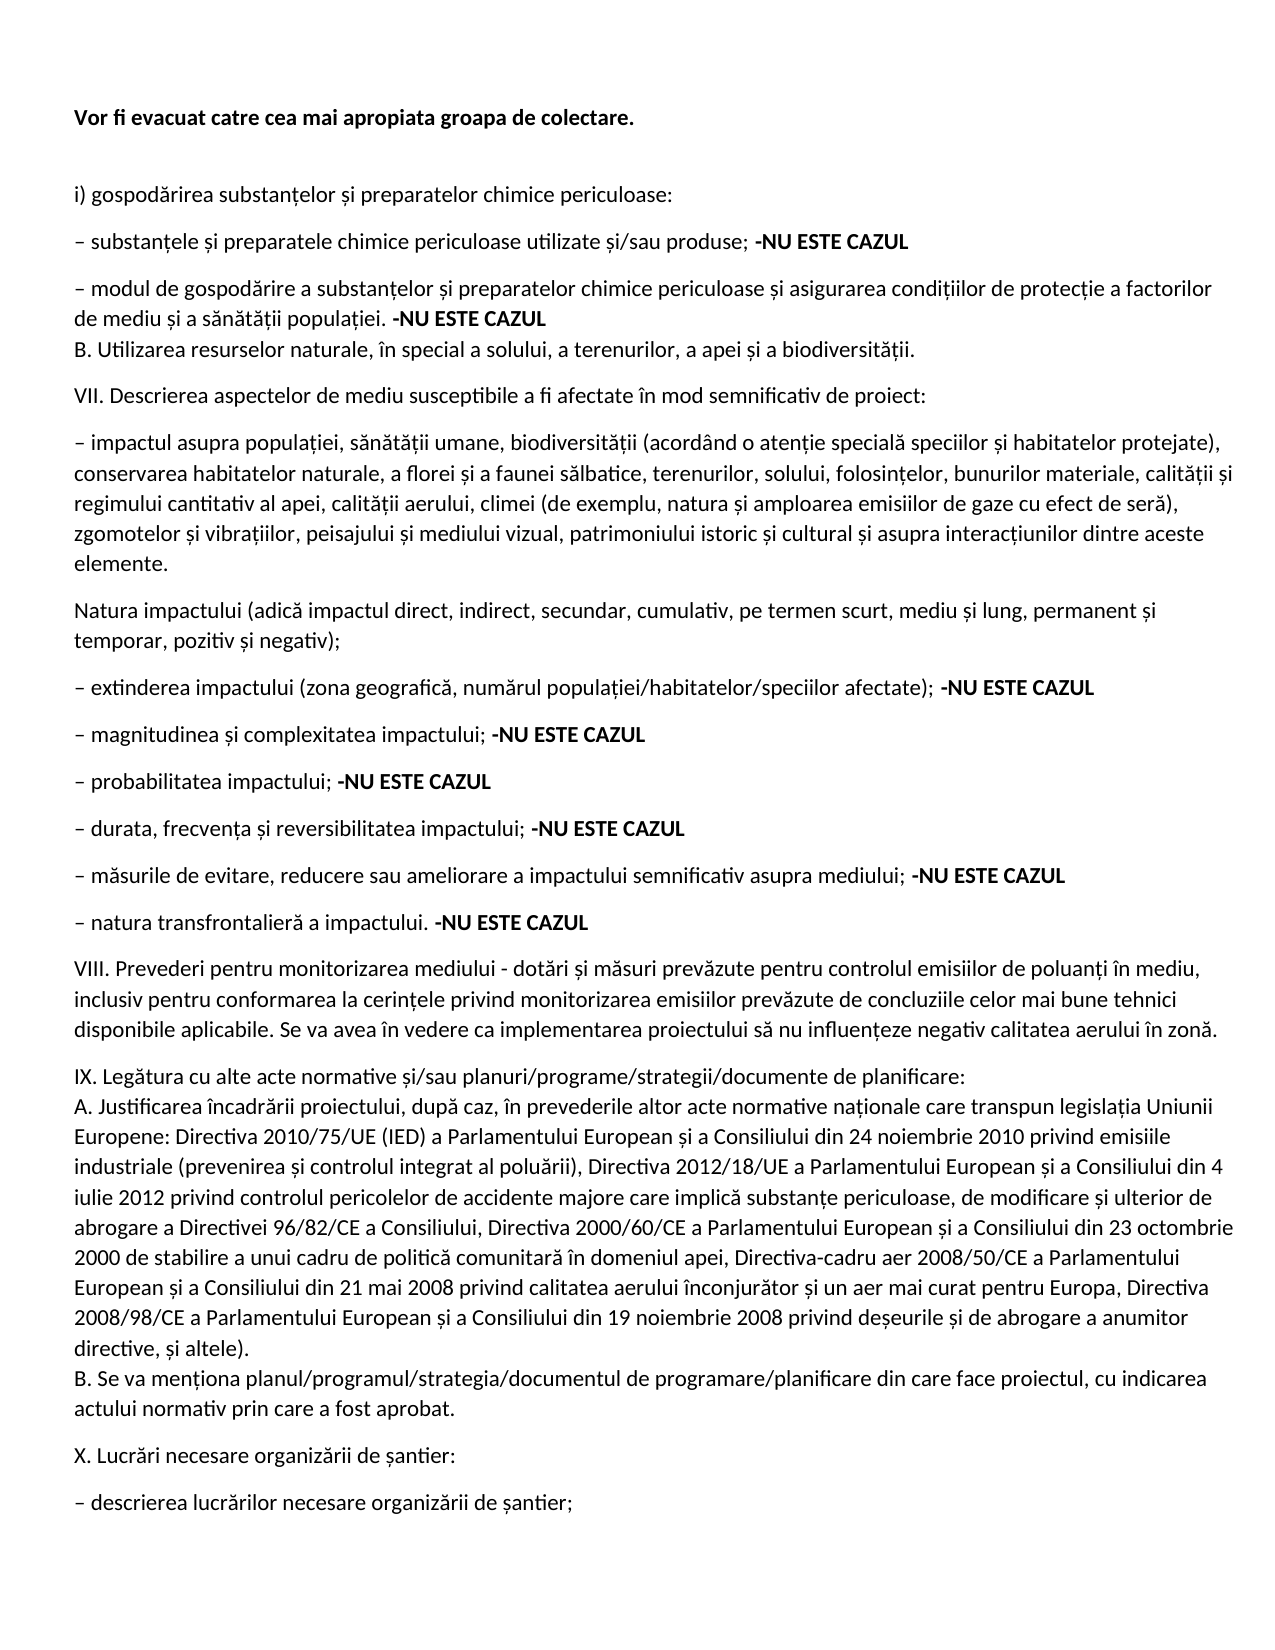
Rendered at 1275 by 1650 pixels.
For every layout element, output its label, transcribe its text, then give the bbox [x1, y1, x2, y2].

text Natura impactului (adică impactul direct, indirect, secundar, cumulativ, pe termen scurt, mediu și lung, permanent și temporar, pozitiv și negativ); [74, 596, 1240, 654]
text IX. Legătura cu alte acte normative și/sau planuri/programe/strategii/documente de planificare: A. Justificarea încadrării proiectului, după caz, în prevederile altor acte normative naționale care transpun legislația Uniunii Europene: Directiva 2010/75/UE (IED) a Parlamentului European și a Consiliului din 24 noiembrie 2010 privind emisiile industriale (prevenirea și controlul integrat al poluării), Directiva 2012/18/UE a Parlamentului European și a Consiliului din 4 iulie 2012 privind controlul pericolelor de accidente majore care implică substanțe periculoase, de modificare și ulterior de abrogare a Directivei 96/82/CE a Consiliului, Directiva 2000/60/CE a Parlamentului European și a Consiliului din 23 octombrie 2000 de stabilire a unui cadru de politică comunitară în domeniul apei, Directiva-cadru aer 2008/50/CE a Parlamentului European și a Consiliului din 21 mai 2008 privind calitatea aerului înconjurător și un aer mai curat pentru Europa, Directiva 2008/98/CE a Parlamentului European și a Consiliului din 19 noiembrie 2008 privind deșeurile și de abrogare a anumitor directive, și altele). B. Se va menționa planul/programul/strategia/documentul de programare/planificare din care face proiectul, cu indicarea actului normativ prin care a fost aprobat. [74, 1062, 1240, 1422]
text – modul de gospodărire a substanțelor și preparatelor chimice periculoase și asigurarea condițiilor de protecție a factorilor de mediu și a sănătății populației. -NU ESTE CAZUL B. Utilizarea resurselor naturale, în special a solului, a terenurilor, a apei și a biodiversității. [74, 274, 1240, 363]
text Vor fi evacuat catre cea mai apropiata groapa de colectare. [74, 103, 1240, 131]
text – impactul asupra populației, sănătății umane, biodiversității (acordând o atenție specială speciilor și habitatelor protejate), conservarea habitatelor naturale, a florei și a faunei sălbatice, terenurilor, solului, folosințelor, bunurilor materiale, calității și regimului cantitativ al apei, calității aerului, climei (de exemplu, natura și amploarea emisiilor de gaze cu efect de seră), zgomotelor și vibrațiilor, peisajului și mediului vizual, patrimoniului istoric și cultural și asupra interacțiunilor dintre aceste elemente. [74, 428, 1240, 577]
text – natura transfrontalieră a impactului. -NU ESTE CAZUL [74, 908, 1240, 936]
text – durata, frecvența și reversibilitatea impactului; -NU ESTE CAZUL [74, 814, 1240, 842]
text i) gospodărirea substanțelor și preparatelor chimice periculoase: [74, 150, 1240, 208]
text – magnitudinea și complexitatea impactului; -NU ESTE CAZUL [74, 720, 1240, 748]
text – probabilitatea impactului; -NU ESTE CAZUL [74, 767, 1240, 795]
text – substanțele și preparatele chimice periculoase utilizate și/sau produse; -NU ESTE CAZUL [74, 227, 1240, 255]
text – descrierea lucrărilor necesare organizării de șantier; [74, 1488, 1240, 1516]
text – măsurile de evitare, reducere sau ameliorare a impactului semnificativ asupra mediului; -NU ESTE CAZUL [74, 861, 1240, 889]
text VIII. Prevederi pentru monitorizarea mediului - dotări și măsuri prevăzute pentru controlul emisiilor de poluanți în mediu, inclusiv pentru conformarea la cerințele privind monitorizarea emisiilor prevăzute de concluziile celor mai bune tehnici disponibile aplicabile. Se va avea în vedere ca implementarea proiectului să nu influențeze negativ calitatea aerului în zonă. [74, 954, 1240, 1043]
text – extinderea impactului (zona geografică, numărul populației/habitatelor/speciilor afectate); -NU ESTE CAZUL [74, 673, 1240, 701]
text VII. Descrierea aspectelor de mediu susceptibile a fi afectate în mod semnificativ de proiect: [74, 382, 1240, 409]
text X. Lucrări necesare organizării de șantier: [74, 1441, 1240, 1469]
